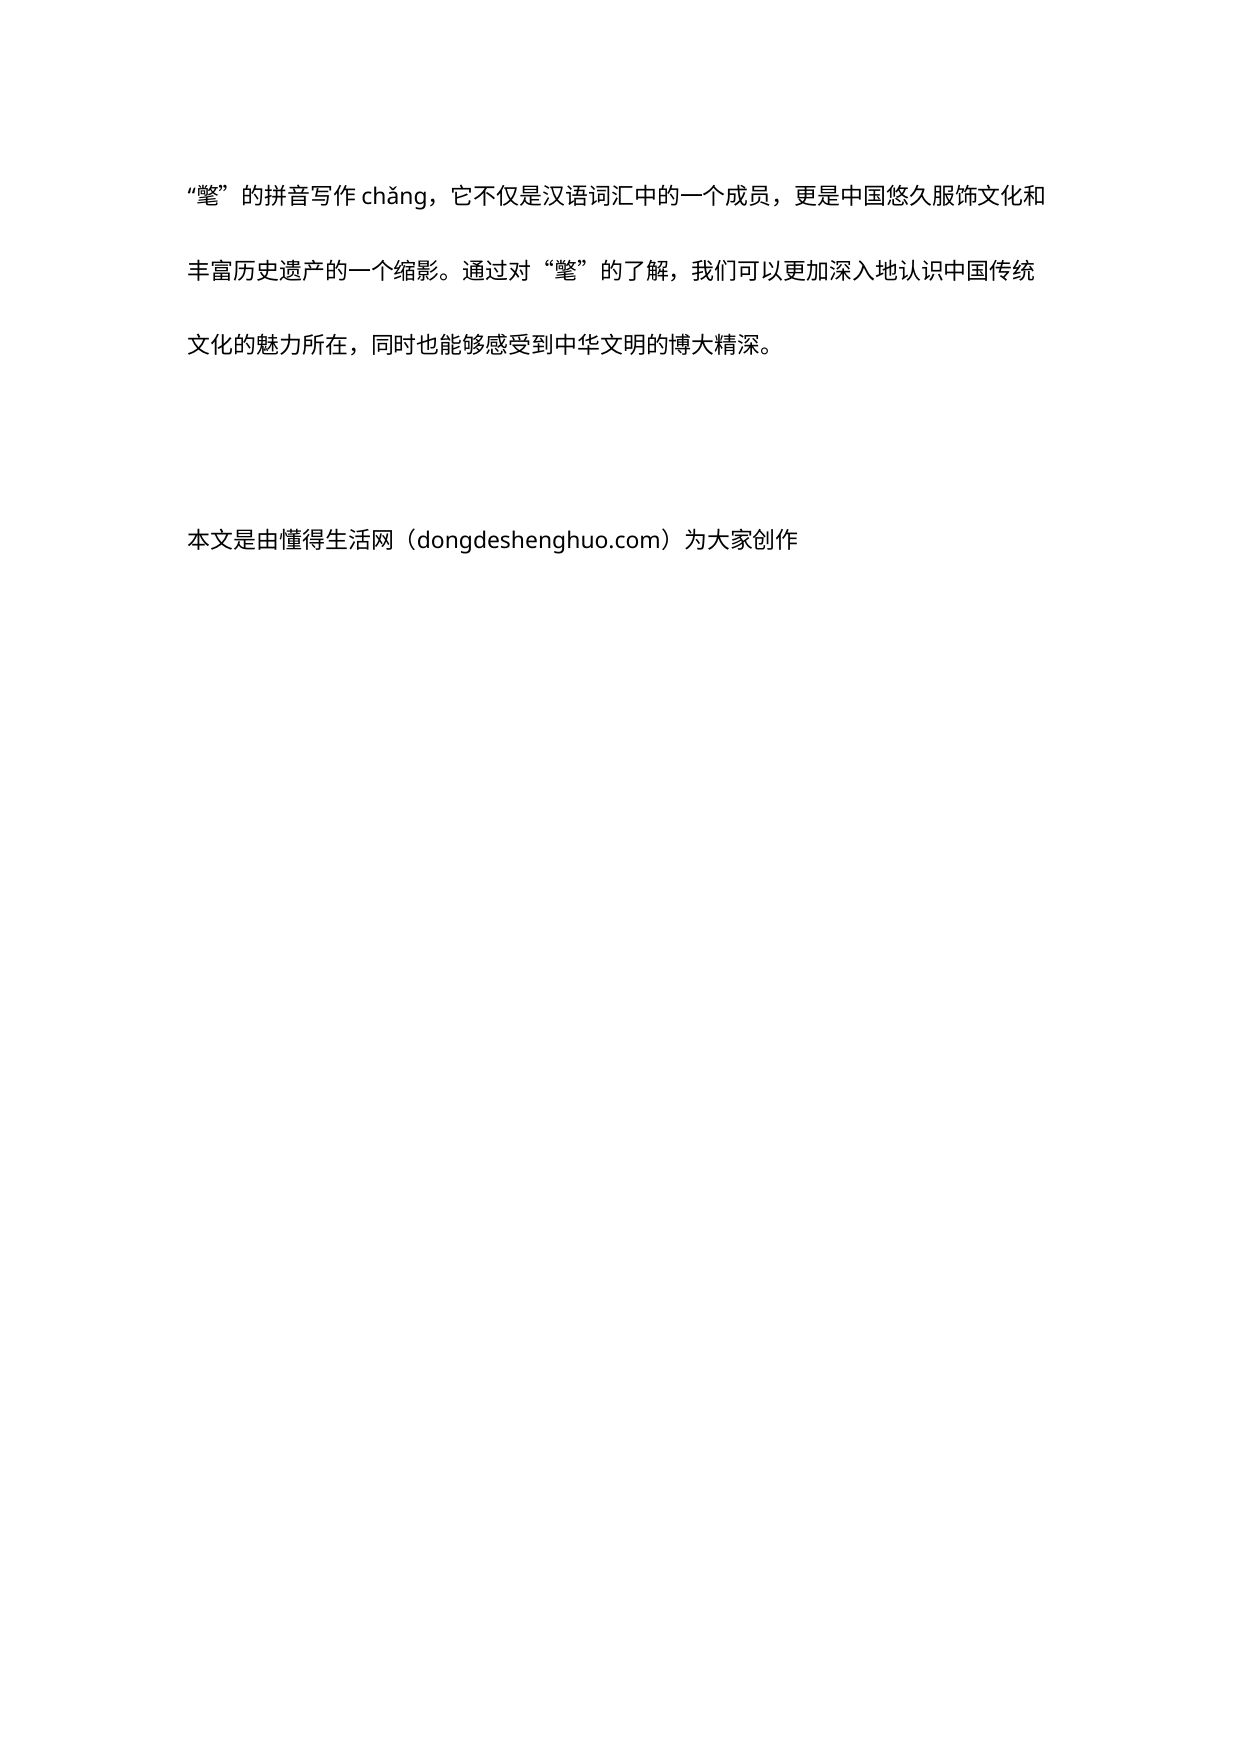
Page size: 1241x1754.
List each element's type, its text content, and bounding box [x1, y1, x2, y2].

text 本文是由懂得生活网（dongdeshenghuo.com）为大家创作 [187, 506, 1053, 571]
text “氅”的拼音写作 chǎng，它不仅是汉语词汇中的一个成员，更是中国悠久服饰文化和丰富历史遗产的一个缩影。通过对“氅”的了解，我们可以更加深入地认识中国传统文化的魅力所在，同时也能够感受到中华文明的博大精深。 [187, 162, 1053, 376]
